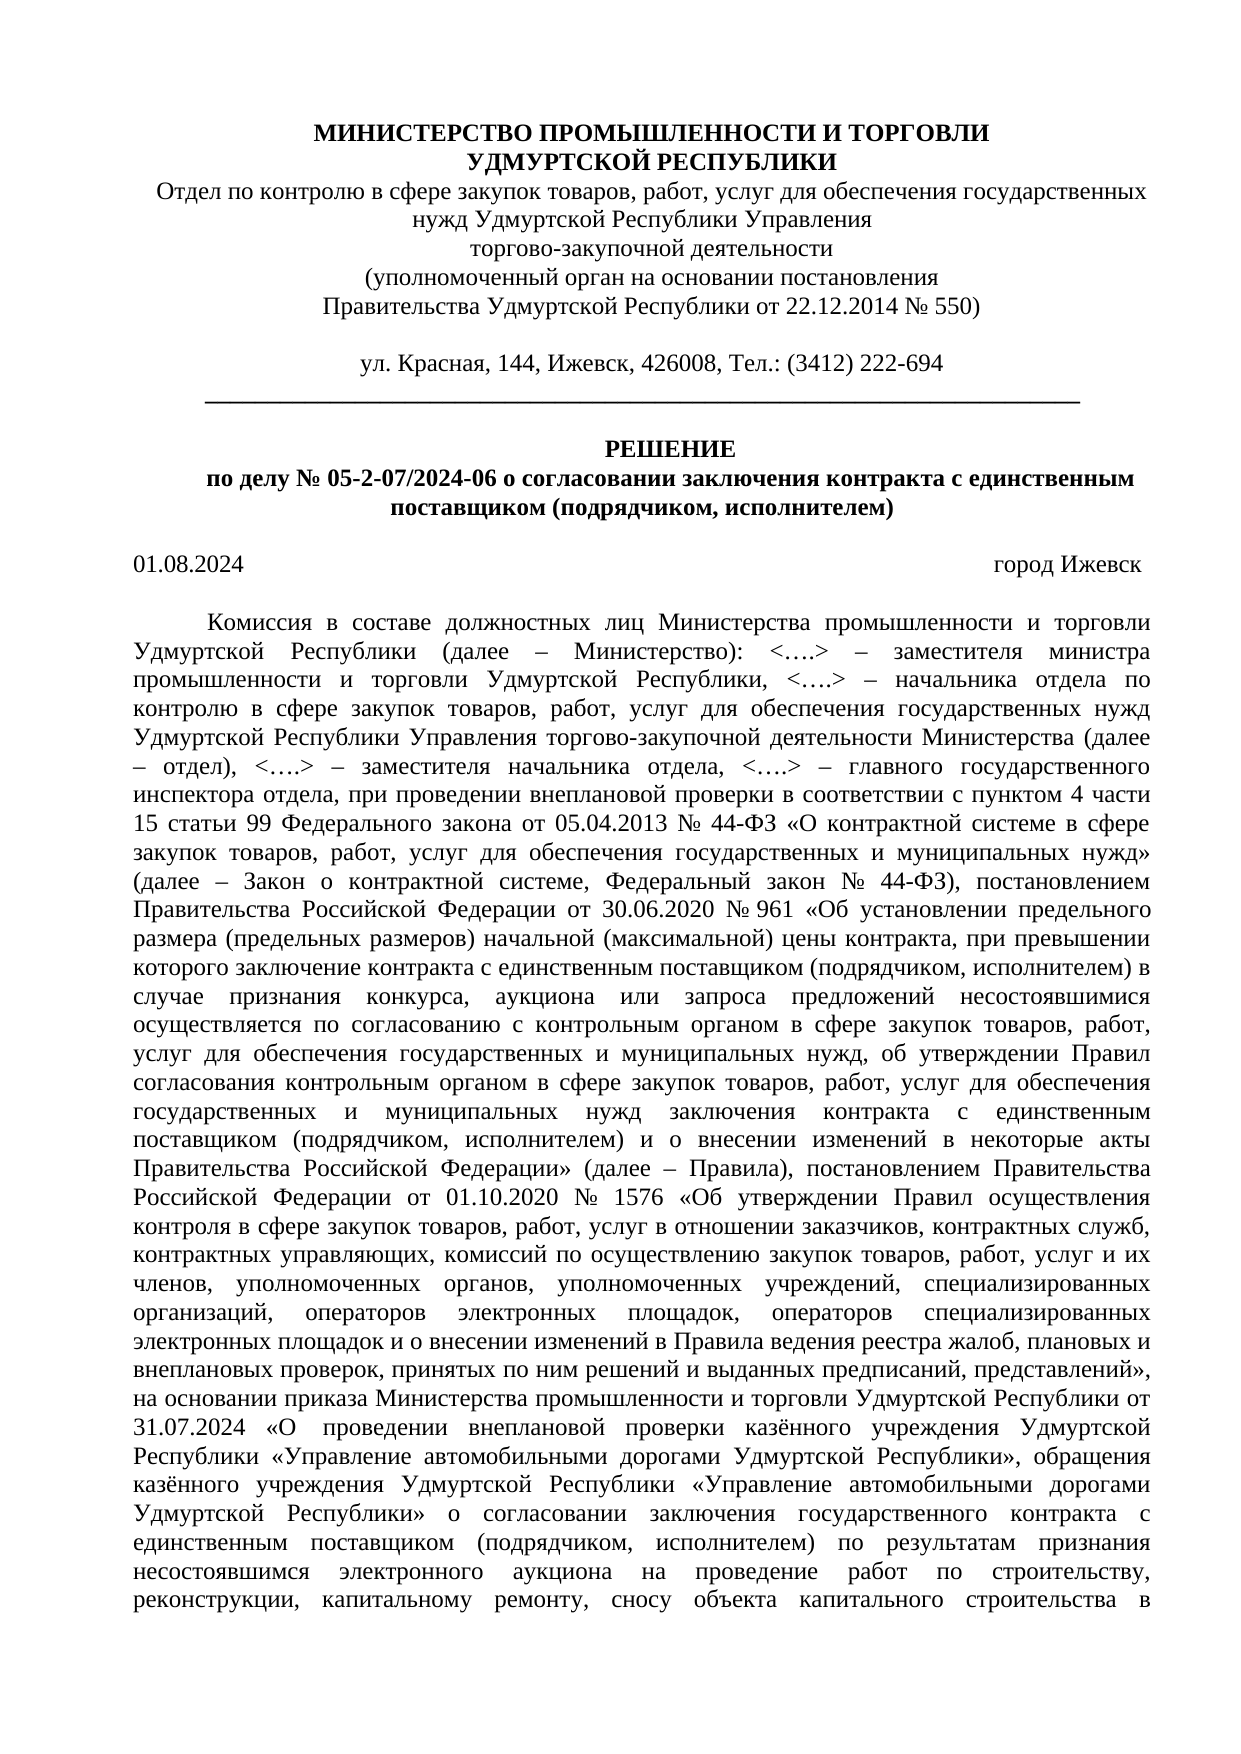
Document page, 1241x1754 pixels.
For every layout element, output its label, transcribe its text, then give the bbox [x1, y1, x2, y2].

text Отдел по контролю в сфере закупок товаров, работ, услуг для обеспечения государственных нужд Удмуртской Республики Управления [133, 176, 1152, 233]
text УДМУРТСКОЙ РЕСПУБЛИКИ [133, 147, 1152, 176]
text (уполномоченный орган на основании постановления [133, 262, 1152, 291]
text ______________________________________________________________________ [133, 377, 1152, 406]
text торгово-закупочной деятельности [133, 233, 1152, 262]
text 01.08.2024 город Ижевск [133, 549, 1152, 578]
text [133, 607, 1152, 1441]
text по делу № 05-2-07/2024-06 о согласовании заключения контракта с единственным поставщиком (подрядчиком, исполнителем) [133, 463, 1152, 521]
text ул. Красная, 144, Ижевск, 426008, Тел.: (3412) 222-694 [133, 348, 1152, 377]
text МИНИСТЕРСТВО ПРОМЫШЛЕННОСТИ И ТОРГОВЛИ [133, 118, 1152, 147]
text РЕШЕНИЕ [133, 434, 1152, 463]
text Правительства Удмуртской Республики от 22.12.2014 № 550) [133, 291, 1152, 319]
